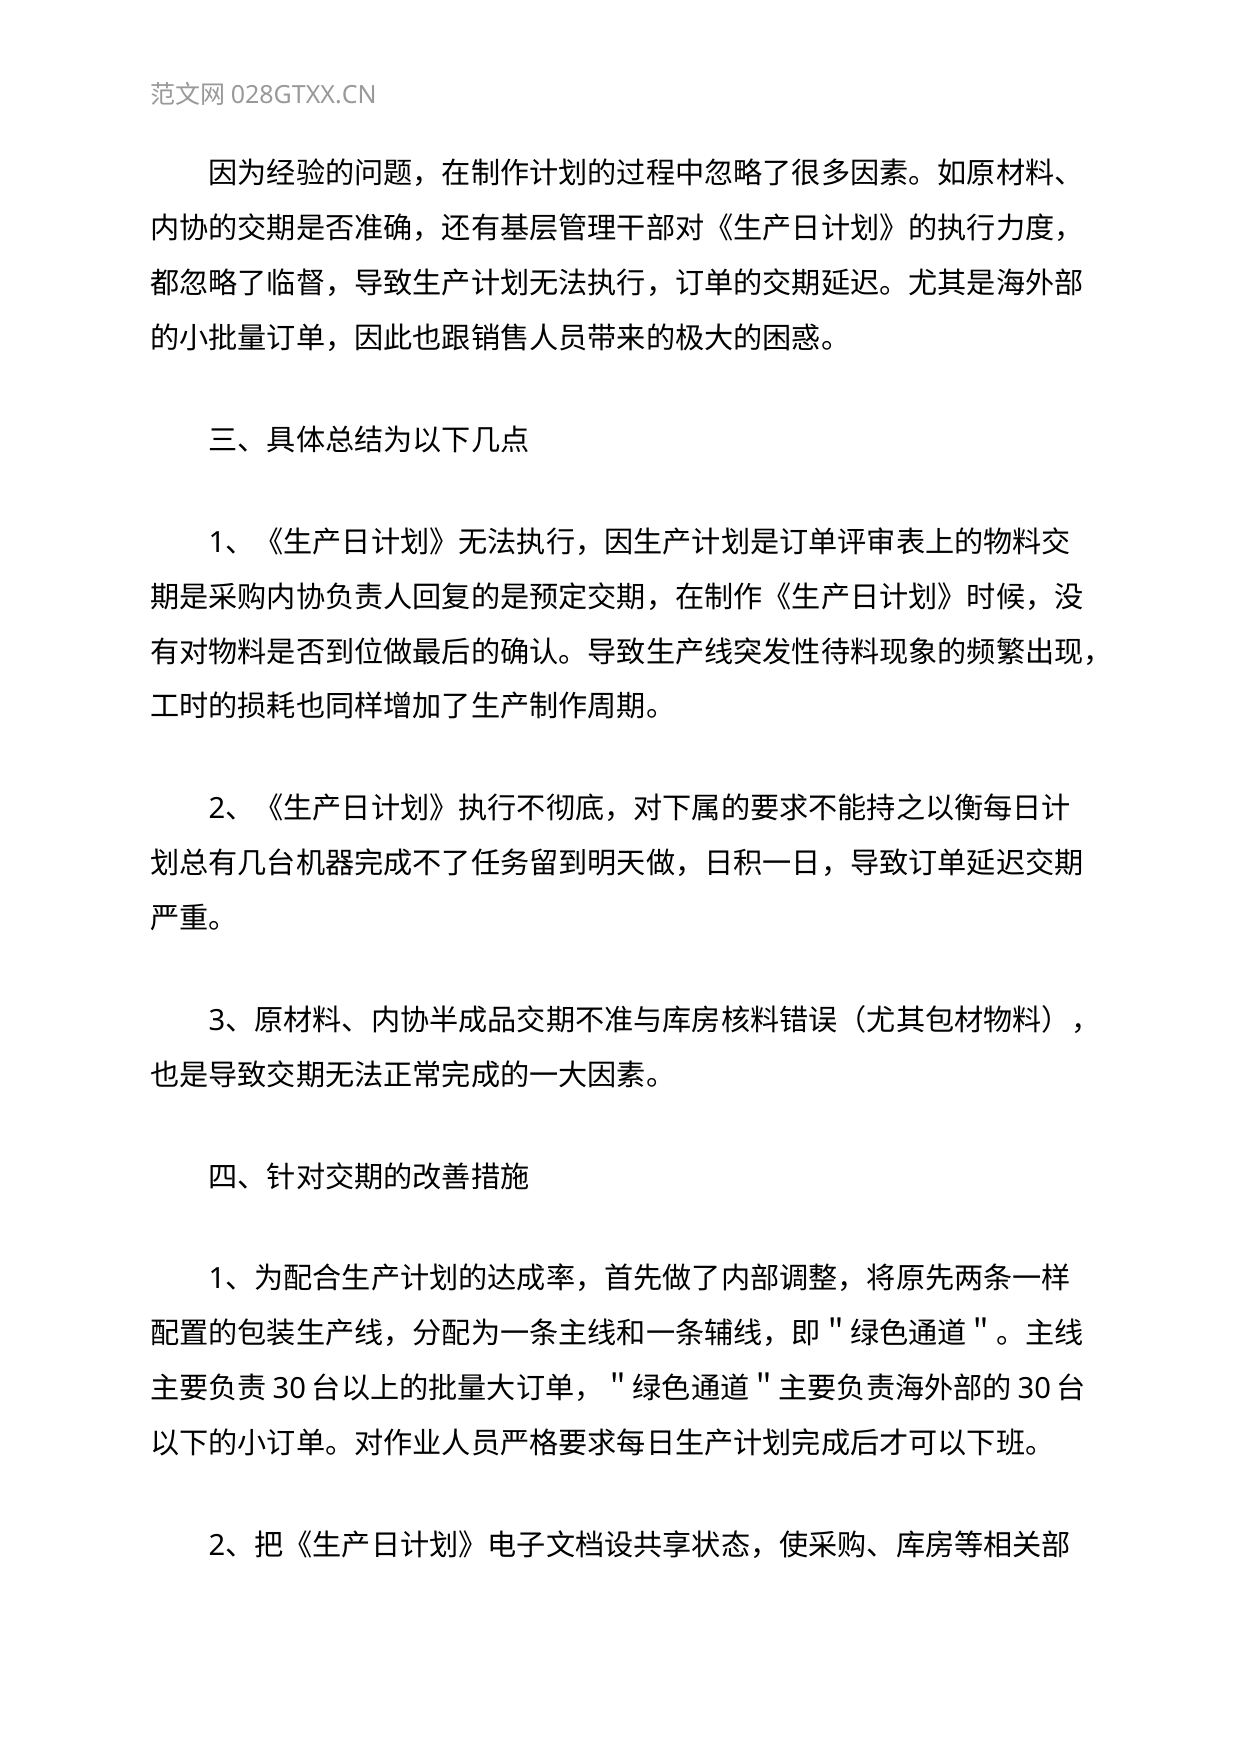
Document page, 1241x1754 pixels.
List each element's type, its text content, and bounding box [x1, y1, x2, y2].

text 三、具体总结为以下几点 [150, 416, 1090, 459]
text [150, 1522, 1090, 1564]
text 3、原材料、内协半成品交期不准与库房核料错误（尤其包材物料），也是导致交期无法正常完成的一大因素。 [150, 996, 1090, 1094]
text 2、《生产日计划》执行不彻底，对下属的要求不能持之以衡每日计划总有几台机器完成不了任务留到明天做，日积一日，导致订单延迟交期严重。 [150, 785, 1090, 937]
text 1、为配合生产计划的达成率，首先做了内部调整，将原先两条一样配置的包装生产线，分配为一条主线和一条辅线，即＂绿色通道＂。主线主要负责30台以上的批量大订单，＂绿色通道＂主要负责海外部的30台以下的小订单。对作业人员严格要求每日生产计划完成后才可以下班。 [150, 1255, 1090, 1462]
text 因为经验的问题，在制作计划的过程中忽略了很多因素。如原材料、内协的交期是否准确，还有基层管理干部对《生产日计划》的执行力度，都忽略了临督，导致生产计划无法执行，订单的交期延迟。尤其是海外部的小批量订单，因此也跟销售人员带来的极大的困惑。 [150, 150, 1090, 357]
text 1、《生产日计划》无法执行，因生产计划是订单评审表上的物料交期是采购内协负责人回复的是预定交期，在制作《生产日计划》时候，没有对物料是否到位做最后的确认。导致生产线突发性待料现象的频繁出现，工时的损耗也同样增加了生产制作周期。 [150, 518, 1090, 725]
text 四、针对交期的改善措施 [150, 1153, 1090, 1196]
